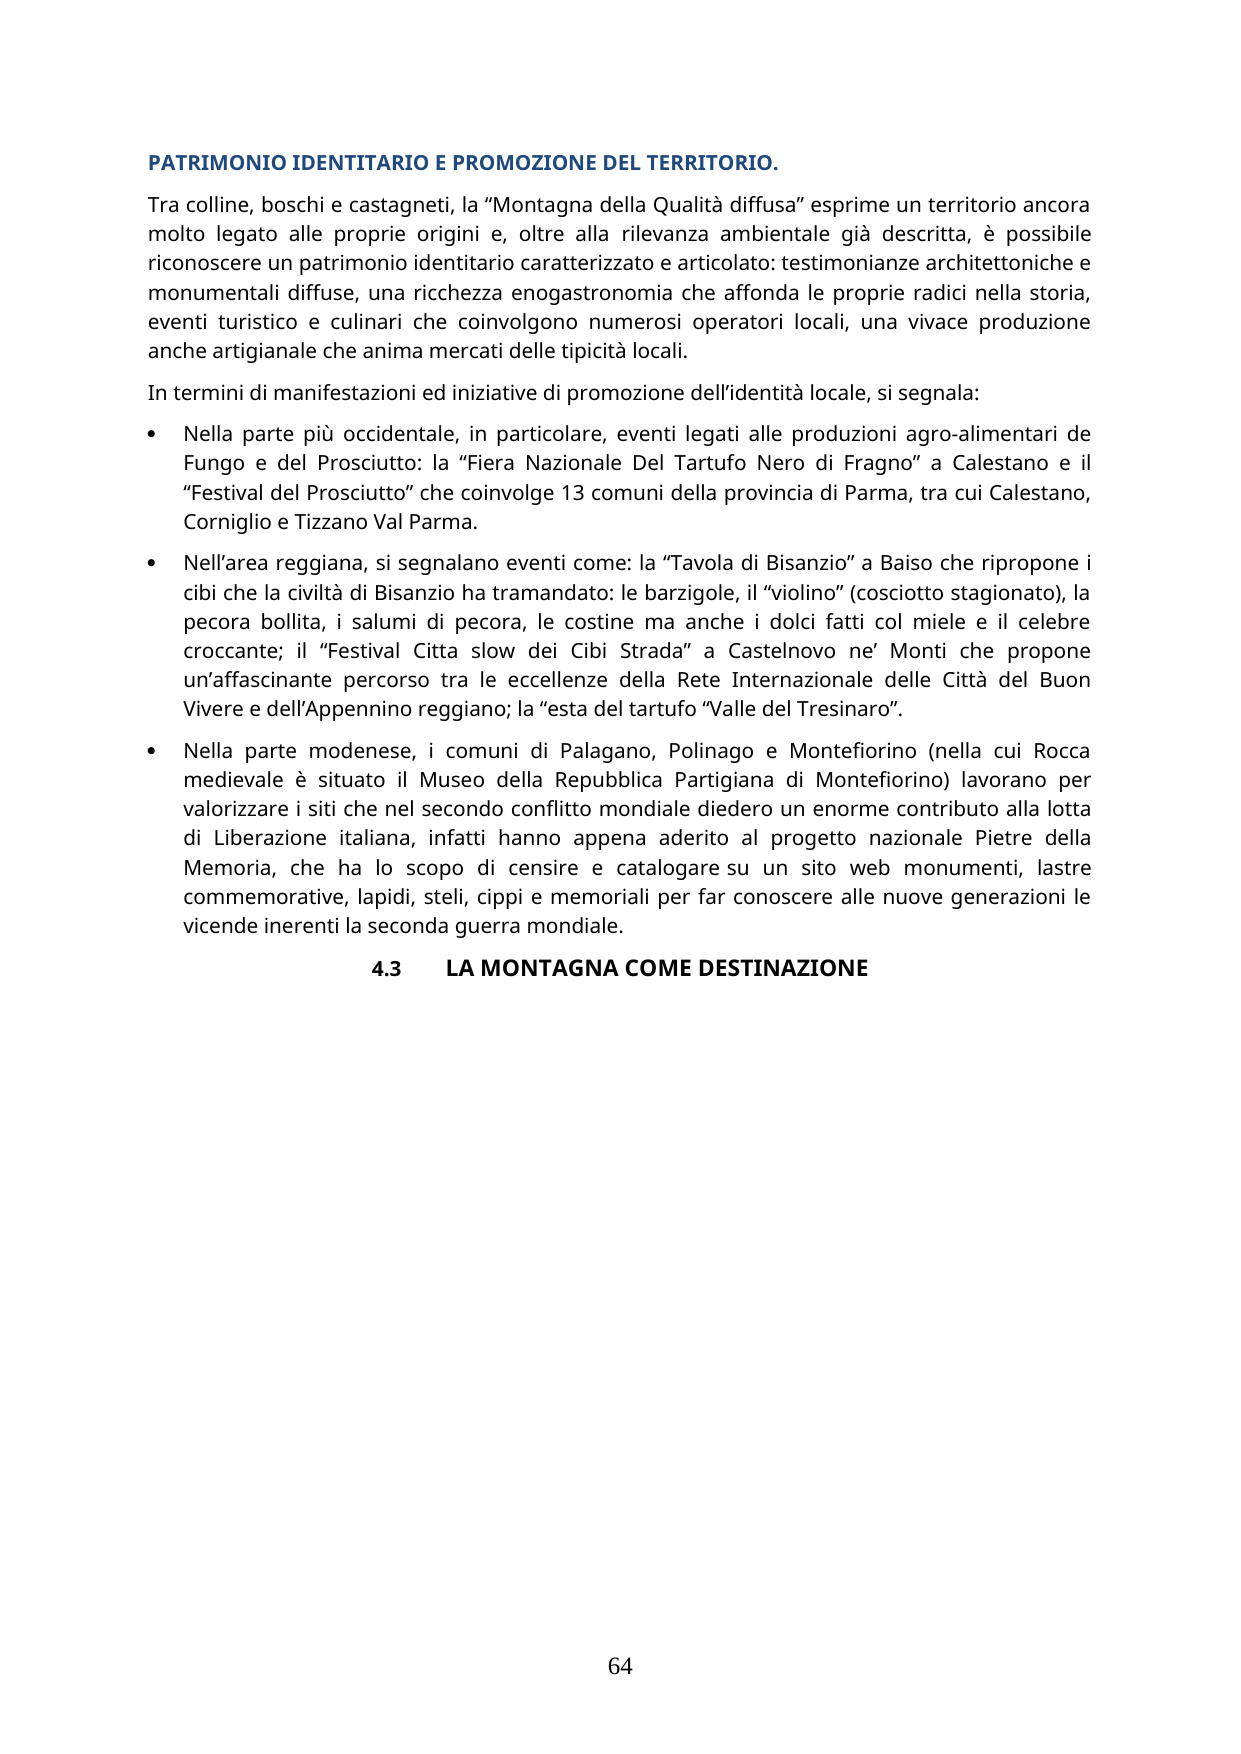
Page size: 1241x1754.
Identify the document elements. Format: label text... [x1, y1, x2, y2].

text In termini di manifestazioni ed iniziative di promozione dell’identità locale, si segnala: [148, 377, 1092, 406]
list Nella parte modenese, i comuni di Palagano, Polinago e Montefiorino (nella cui Rocca medievale è situato il Museo della Repubblica Partigiana di Montefiorino) lavorano per valorizzare i siti che nel secondo conflitto mondiale diedero un enorme contributo alla lotta di Liberazione italiana, infatti hanno appena aderito al progetto nazionale Pietre della Memoria, che ha lo scopo di censire e catalogare su un sito web monumenti, lastre commemorative, lapidi, steli, cippi e memoriali per far conoscere alle nuove generazioni le vicende inerenti la seconda guerra mondiale. [148, 735, 1092, 939]
subtitle 4.3 LA MONTAGNA COME DESTINAZIONE [148, 952, 1092, 983]
text Tra colline, boschi e castagneti, la “Montagna della Qualità diffusa” esprime un territorio ancora molto legato alle proprie origini e, oltre alla rilevanza ambientale già descritta, è possibile riconoscere un patrimonio identitario caratterizzato e articolato: testimonianze architettoniche e monumentali diffuse, una ricchezza enogastronomia che affonda le proprie radici nella storia, eventi turistico e culinari che coinvolgono numerosi operatori locali, una vivace produzione anche artigianale che anima mercati delle tipicità locali. [148, 189, 1092, 364]
text Patrimonio identitario e promozione del territorio. [148, 148, 1092, 177]
list Nella parte più occidentale, in particolare, eventi legati alle produzioni agro-alimentari de Fungo e del Prosciutto: la “Fiera Nazionale Del Tartufo Nero di Fragno” a Calestano e il “Festival del Prosciutto” che coinvolge 13 comuni della provincia di Parma, tra cui Calestano, Corniglio e Tizzano Val Parma. [148, 418, 1092, 535]
list Nell’area reggiana, si segnalano eventi come: la “Tavola di Bisanzio” a Baiso che ripropone i cibi che la civiltà di Bisanzio ha tramandato: le barzigole, il “violino” (cosciotto stagionato), la pecora bollita, i salumi di pecora, le costine ma anche i dolci fatti col miele e il celebre croccante; il “Festival Citta slow dei Cibi Strada” a Castelnovo ne’ Monti che propone un’affascinante percorso tra le eccellenze della Rete Internazionale delle Città del Buon Vivere e dell’Appennino reggiano; la “esta del tartufo “Valle del Tresinaro”. [148, 548, 1092, 723]
